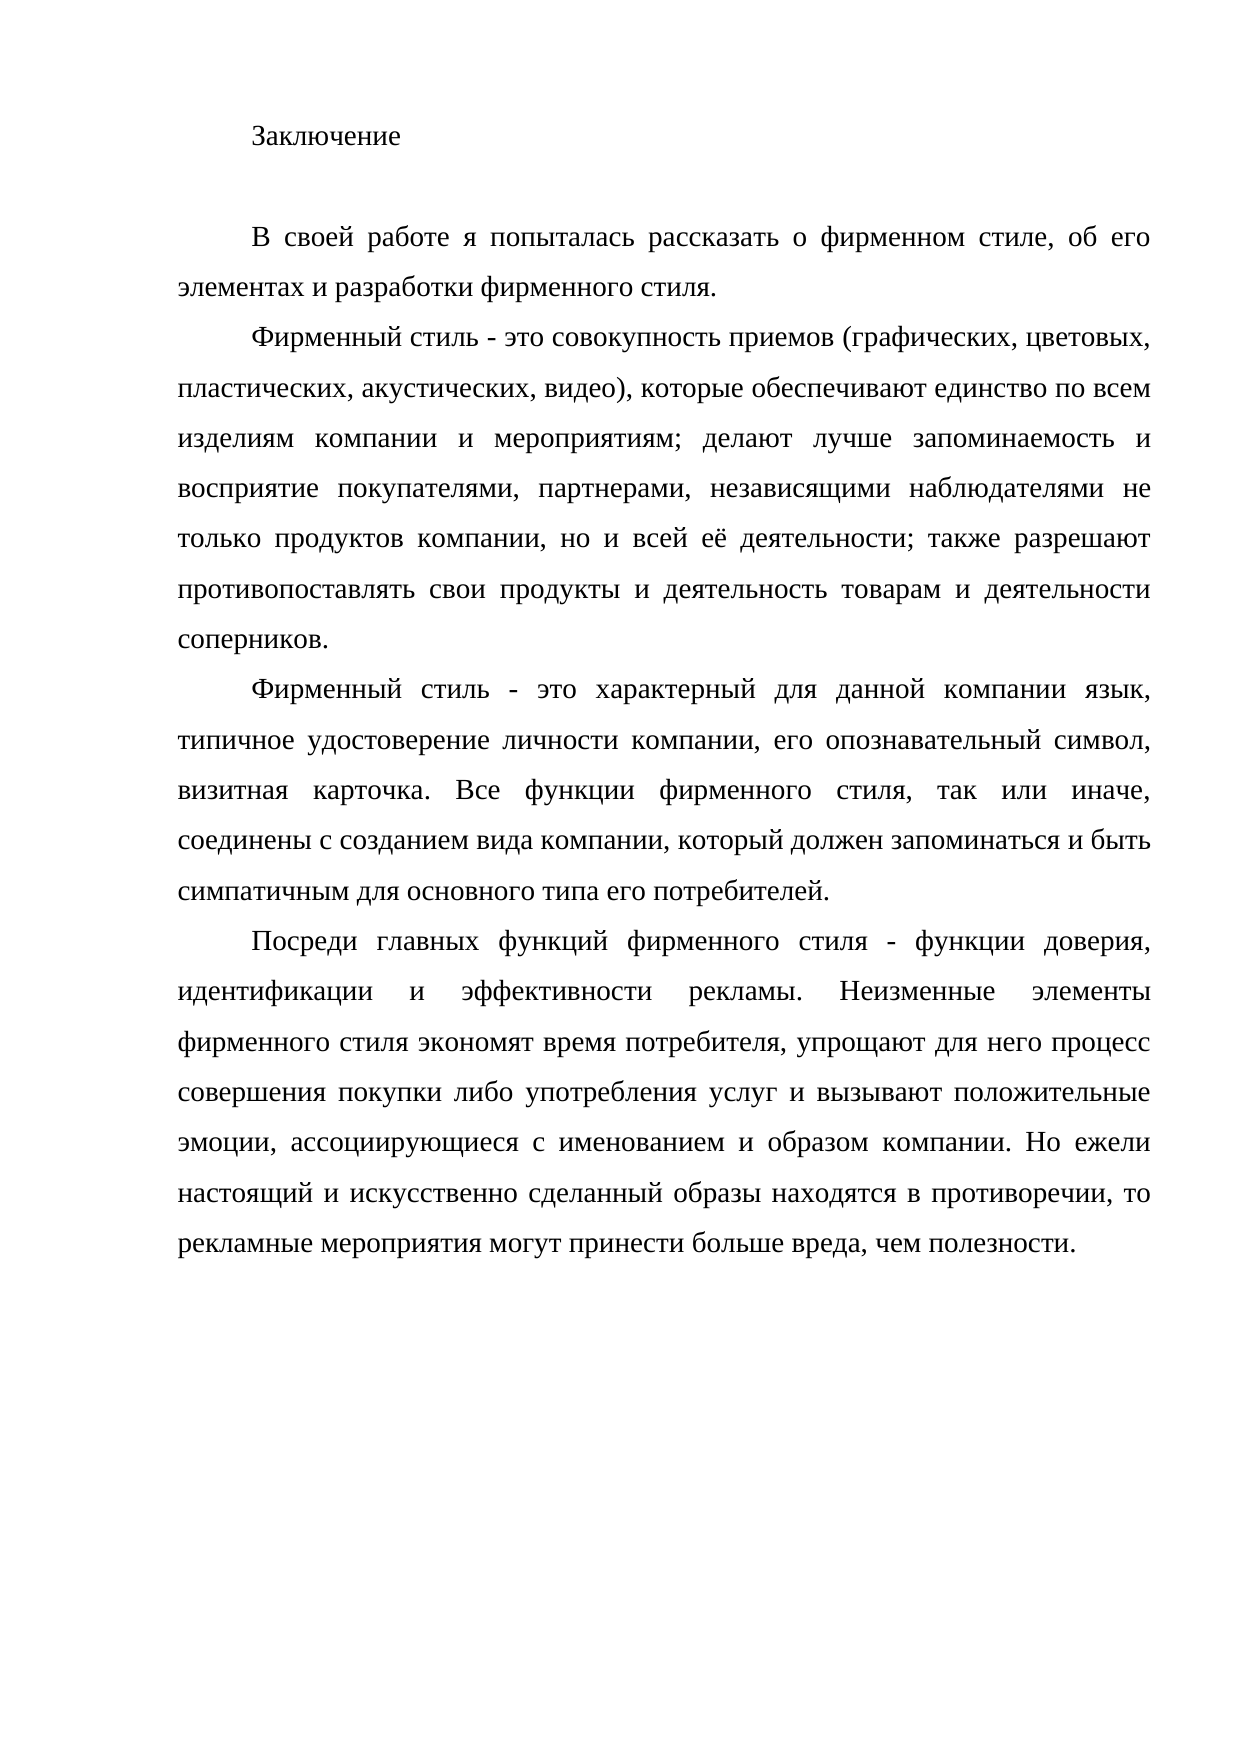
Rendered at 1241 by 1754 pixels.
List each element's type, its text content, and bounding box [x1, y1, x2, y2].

text Фирменный стиль - это совокупность приемов (графических, цветовых, пластических, акустических, видео), которые обеспечивают единство по всем изделиям компании и мероприятиям; делают лучше запоминаемость и восприятие покупателями, партнерами, независящими наблюдателями не только продуктов компании, но и всей её деятельности; также разрешают противопоставлять свои продукты и деятельность товарам и деятельности соперников. [177, 319, 1152, 655]
text Заключение [177, 118, 1152, 152]
text В своей работе я попыталась рассказать о фирменном стиле, об его элементах и разработки фирменного стиля. [177, 219, 1152, 303]
text Фирменный стиль - это характерный для данной компании язык, типичное удостоверение личности компании, его опознавательный символ, визитная карточка. Все функции фирменного стиля, так или иначе, соединены с созданием вида компании, который должен запоминаться и быть симпатичным для основного типа его потребителей. [177, 672, 1152, 906]
text Посреди главных функций фирменного стиля - функции доверия, идентификации и эффективности рекламы. Неизменные элементы фирменного стиля экономят время потребителя, упрощают для него процесс совершения покупки либо употребления услуг и вызывают положительные эмоции, ассоциирующиеся с именованием и образом компании. Но ежели настоящий и искусственно сделанный образы находятся в противоречии, то рекламные мероприятия могут принести больше вреда, чем полезности. [177, 923, 1152, 1258]
